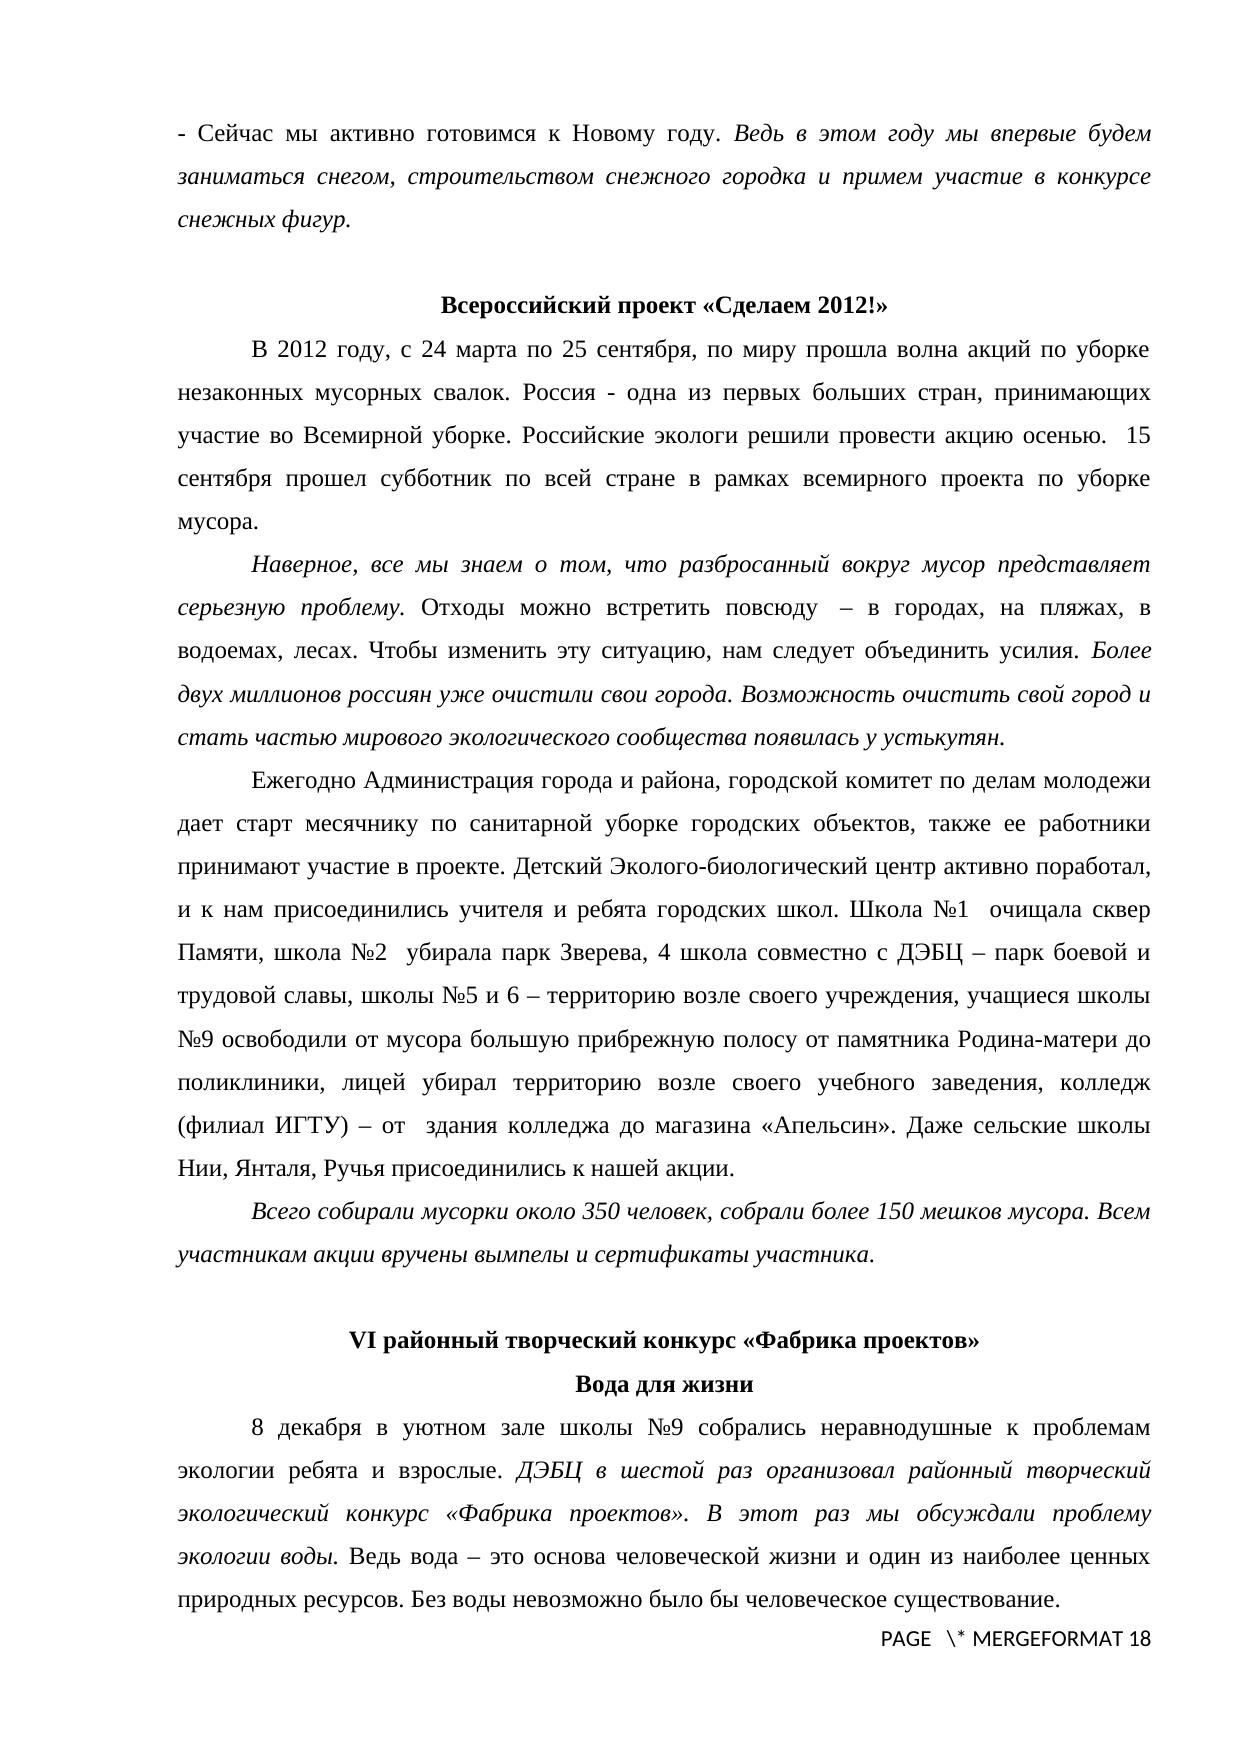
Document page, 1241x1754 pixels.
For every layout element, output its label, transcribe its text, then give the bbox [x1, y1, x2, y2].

text Вода для жизни [177, 1369, 1152, 1397]
text VI районный творческий конкурс «Фабрика проектов» [177, 1326, 1152, 1354]
text В 2012 году, с 24 марта по 25 сентября, по миру прошла волна акций по уборке незаконных мусорных свалок. Россия - одна из первых больших стран, принимающих участие во Всемирной уборке. Российские экологи решили провести акцию осенью. 15 сентября прошел субботник по всей стране в рамках всемирного проекта по уборке мусора. [177, 334, 1152, 535]
text Всероссийский проект «Сделаем 2012!» [177, 291, 1152, 319]
text - Сейчас мы активно готовимся к Новому году. Ведь в этом году мы впервые будем заниматься снегом, строительством снежного городка и примем участие в конкурсе снежных фигур. [177, 118, 1152, 233]
text Наверное, все мы знаем о том, что разбросанный вокруг мусор представляет серьезную проблему. Отходы можно встретить повсюду – в городах, на пляжах, в водоемах, лесах. Чтобы изменить эту ситуацию, нам следует объединить усилия. Более двух миллионов россиян уже очистили свои города. Возможность очистить свой город и стать частью мирового экологического сообщества появилась у устькутян. [177, 549, 1152, 751]
text Всего собирали мусорки около 350 человек, собрали более 150 мешков мусора. Всем участникам акции вручены вымпелы и сертификаты участника. [177, 1196, 1152, 1268]
text Ежегодно Администрация города и района, городской комитет по делам молодежи дает старт месячнику по санитарной уборке городских объектов, также ее работники принимают участие в проекте. Детский Эколого-биологический центр активно поработал, и к нам присоединились учителя и ребята городских школ. Школа №1 очищала сквер Памяти, школа №2 убирала парк Зверева, 4 школа совместно с ДЭБЦ – парк боевой и трудовой славы, школы №5 и 6 – территорию возле своего учреждения, учащиеся школы №9 освободили от мусора большую прибрежную полосу от памятника Родина-матери до поликлиники, лицей убирал территорию возле своего учебного заведения, колледж (филиал ИГТУ) – от здания колледжа до магазина «Апельсин». Даже сельские школы Нии, Янталя, Ручья присоединились к нашей акции. [177, 765, 1152, 1182]
text 8 декабря в уютном зале школы №9 собрались неравнодушные к проблемам экологии ребята и взрослые. ДЭБЦ в шестой раз организовал районный творческий экологический конкурс «Фабрика проектов». В этот раз мы обсуждали проблему экологии воды. Ведь вода – это основа человеческой жизни и один из наиболее ценных природных ресурсов. Без воды невозможно было бы человеческое существование. [177, 1412, 1152, 1613]
